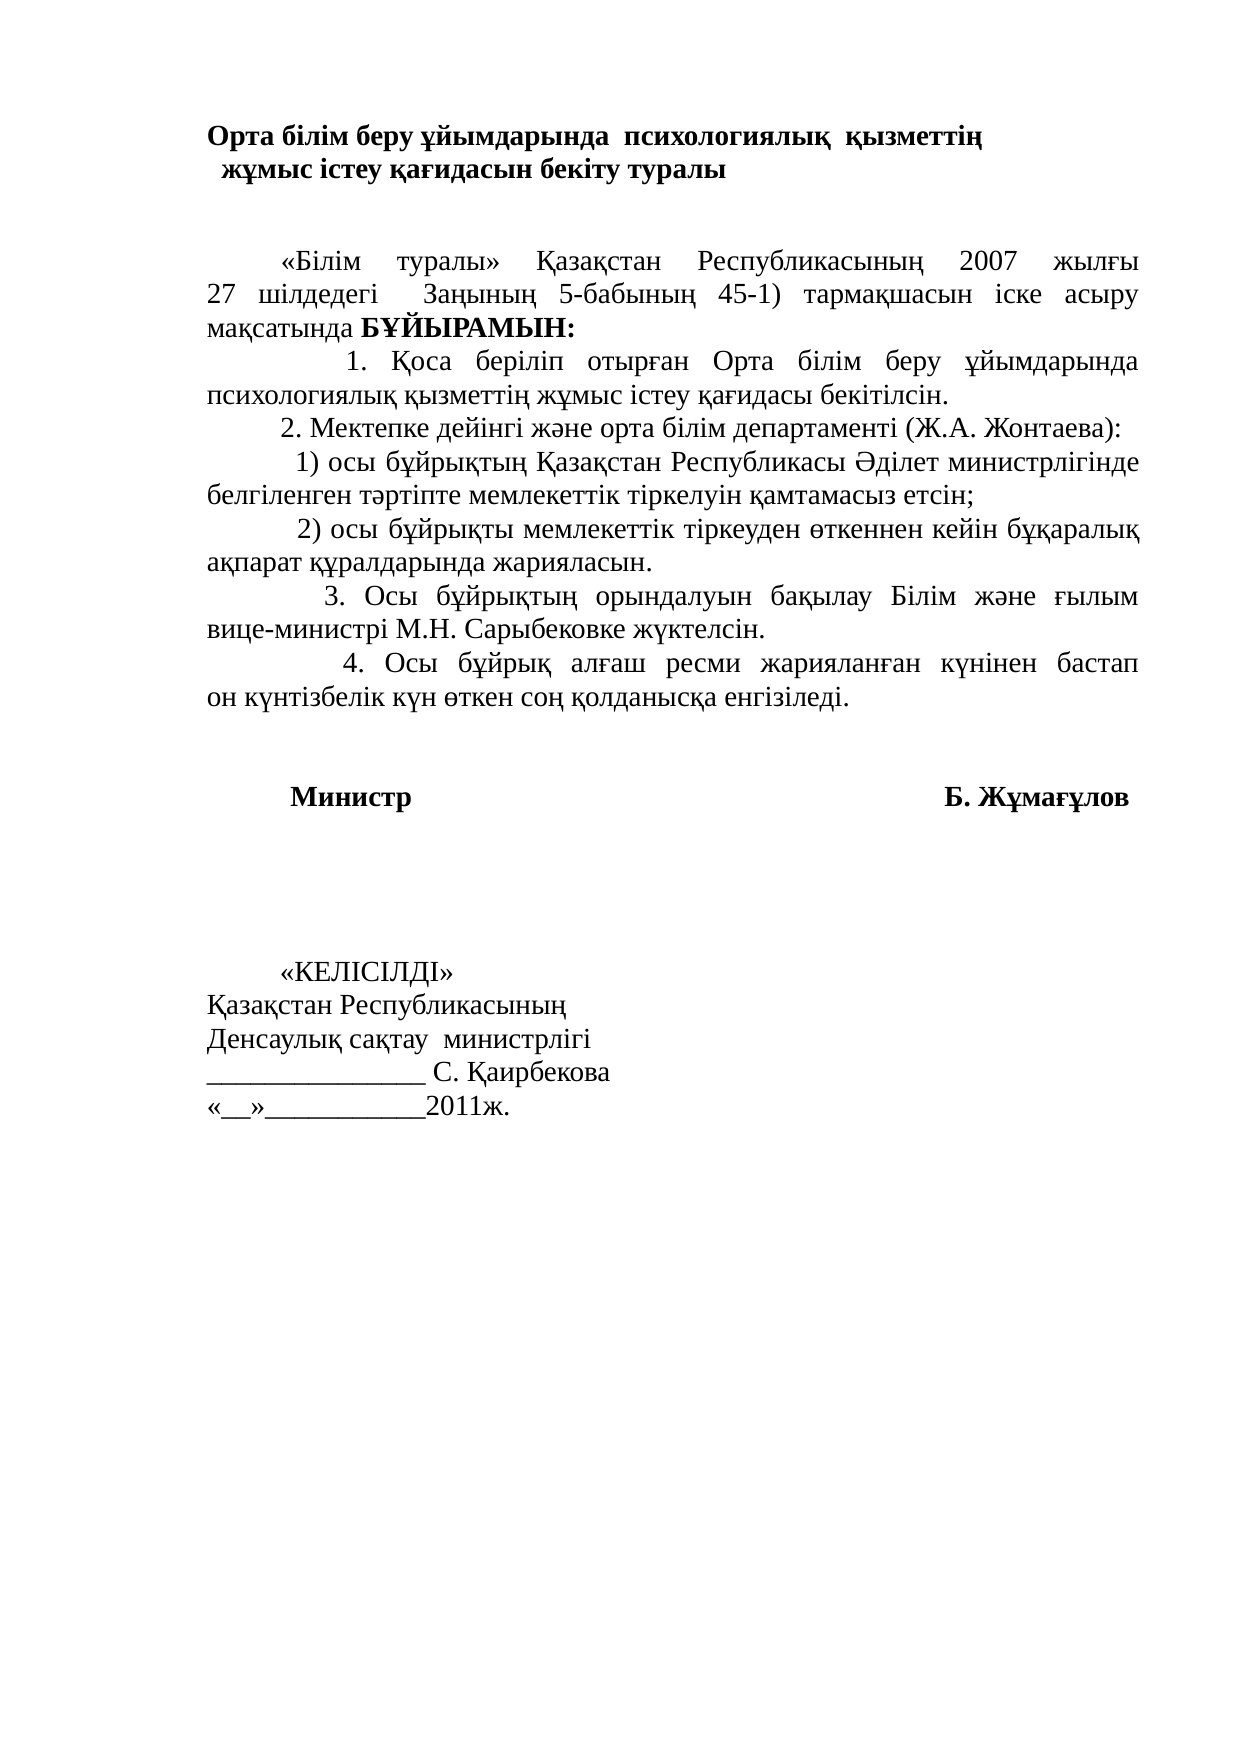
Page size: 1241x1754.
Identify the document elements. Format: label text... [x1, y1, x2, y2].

text 2. Мектепке дейінгі және орта білім департаменті (Ж.А. Жонтаева): [207, 410, 1140, 444]
text _______________ С. Қаирбекова [207, 1054, 1140, 1088]
text Денсаулық сақтау министрлігі [207, 1021, 1140, 1054]
text Министр Б. Жұмағұлов [207, 779, 1140, 813]
text 1) осы бұйрықтың Қазақстан Республикасы Әділет министрлігінде белгіленген тәртіпте мемлекеттік тіркелуін қамтамасыз етсін; [207, 444, 1140, 511]
text жұмыс істеу қағидасын бекіту туралы [207, 152, 1140, 185]
text 1. Қоса беріліп отырған Орта білім беру ұйымдарында психологиялық қызметтің жұмыс істеу қағидасы бекітілсін. [207, 343, 1140, 410]
text «КЕЛІСІЛДІ» [207, 954, 1140, 987]
text «__»___________2011ж. [207, 1088, 1140, 1122]
text 2) осы бұйрықты мемлекеттік тіркеуден өткеннен кейін бұқаралық ақпарат құралдарында жарияласын. [207, 511, 1140, 578]
text Орта білім беру ұйымдарында психологиялық қызметтің [207, 118, 1140, 152]
text Қазақстан Республикасының [207, 987, 1140, 1021]
text 3. Осы бұйрықтың орындалуын бақылау Білім және ғылым вице-министрі М.Н. Сарыбековке жүктелсін. [207, 578, 1140, 645]
text «Білім туралы» Қазақстан Республикасының 2007 жылғы 27 шілдедегі Заңының 5-бабының 45-1) тармақшасын іске асыру мақсатында БҰЙЫРАМЫН: [207, 243, 1140, 343]
text 4. Осы бұйрық алғаш ресми жарияланған күнінен бастап он күнтізбелік күн өткен соң қолданысқа енгізіледі. [207, 645, 1140, 712]
